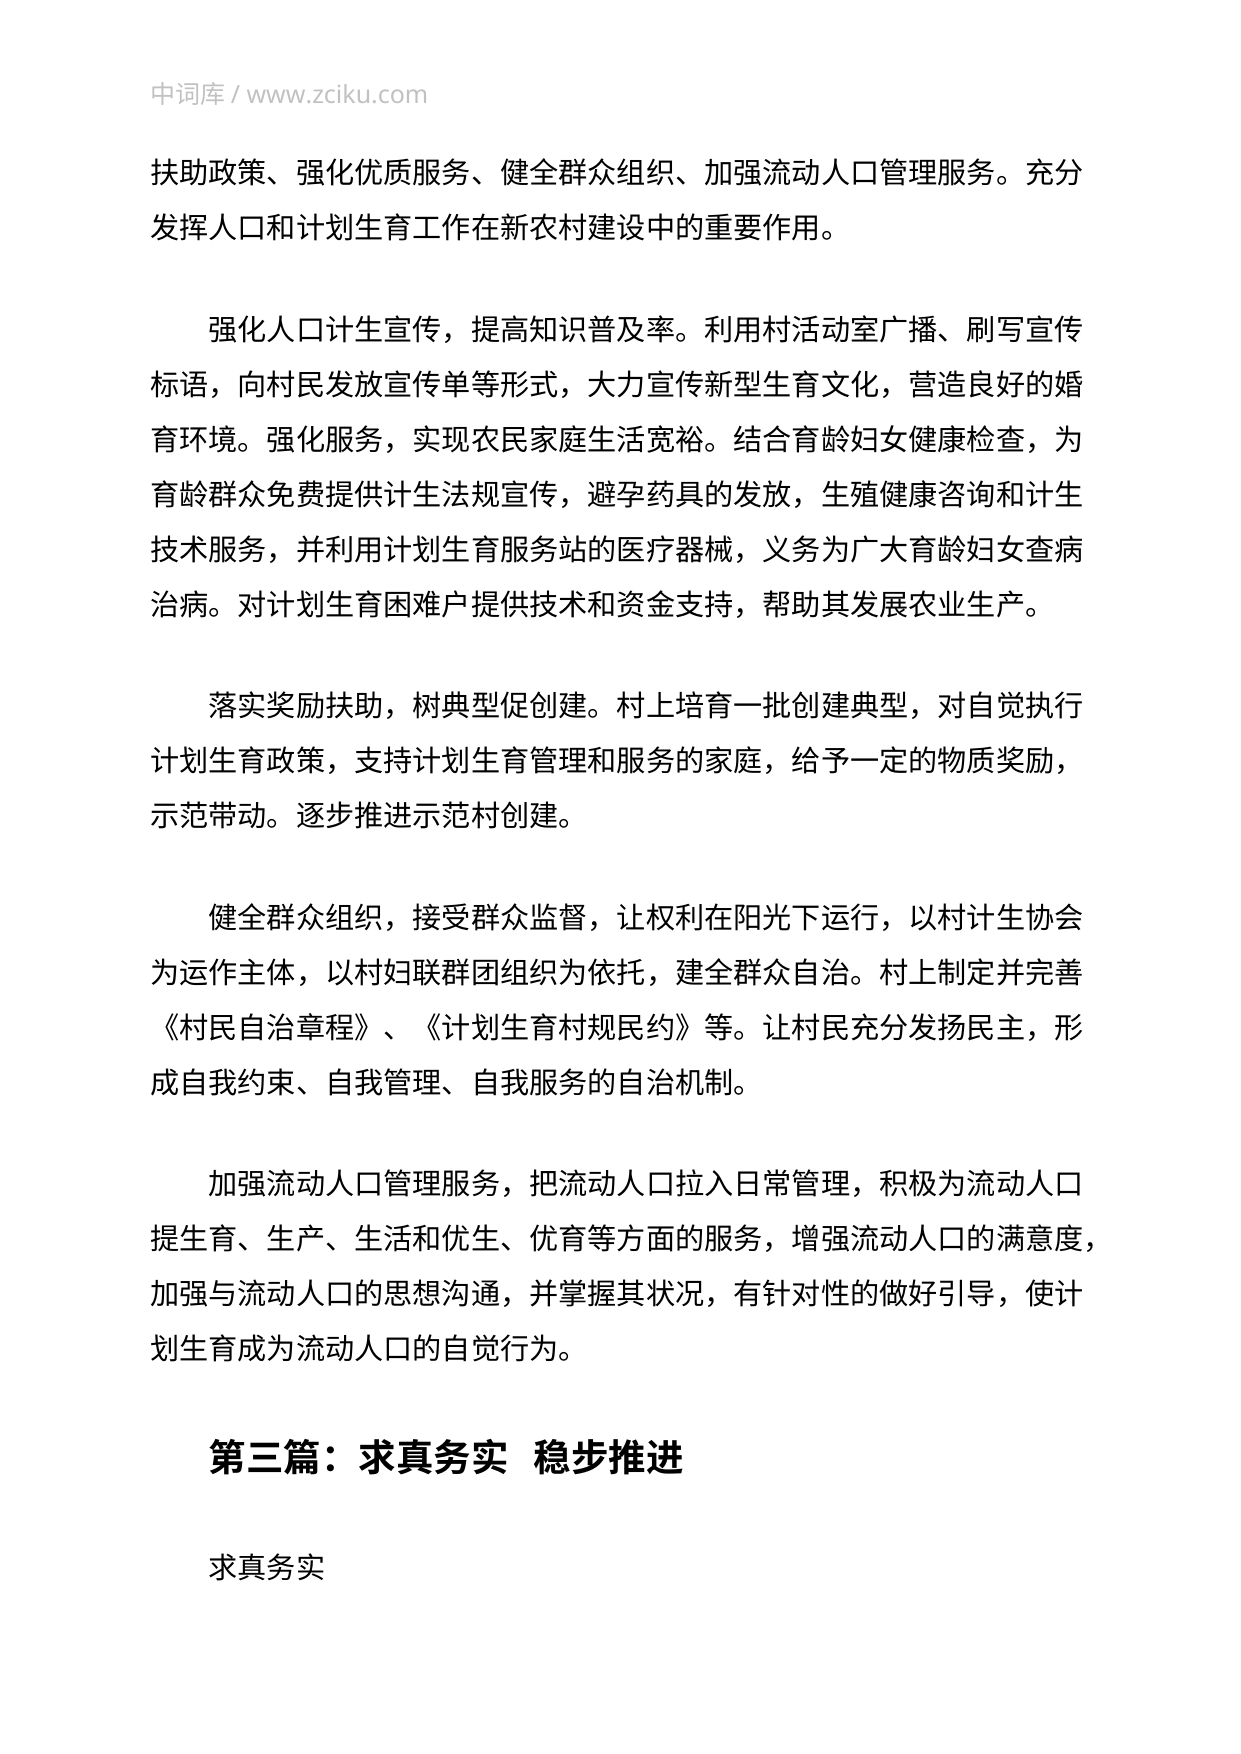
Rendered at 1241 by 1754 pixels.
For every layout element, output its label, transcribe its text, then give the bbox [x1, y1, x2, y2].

text 加强流动人口管理服务，把流动人口拉入日常管理，积极为流动人口提生育、生产、生活和优生、优育等方面的服务，增强流动人口的满意度，加强与流动人口的思想沟通，并掌握其状况，有针对性的做好引导，使计划生育成为流动人口的自觉行为。 [150, 1161, 1090, 1368]
text 第三篇：求真务实 稳步推进 [150, 1427, 1090, 1482]
text 健全群众组织，接受群众监督，让权利在阳光下运行，以村计生协会为运作主体，以村妇联群团组织为依托，建全群众自治。村上制定并完善《村民自治章程》、《计划生育村规民约》等。让村民充分发扬民主，形成自我约束、自我管理、自我服务的自治机制。 [150, 894, 1090, 1101]
text 求真务实 [150, 1545, 1090, 1587]
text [150, 150, 1090, 247]
text 强化人口计生宣传，提高知识普及率。利用村活动室广播、刷写宣传标语，向村民发放宣传单等形式，大力宣传新型生育文化，营造良好的婚育环境。强化服务，实现农民家庭生活宽裕。结合育龄妇女健康检查，为育龄群众免费提供计生法规宣传，避孕药具的发放，生殖健康咨询和计生技术服务，并利用计划生育服务站的医疗器械，义务为广大育龄妇女查病治病。对计划生育困难户提供技术和资金支持，帮助其发展农业生产。 [150, 307, 1090, 623]
text 落实奖励扶助，树典型促创建。村上培育一批创建典型，对自觉执行计划生育政策，支持计划生育管理和服务的家庭，给予一定的物质奖励，示范带动。逐步推进示范村创建。 [150, 683, 1090, 835]
